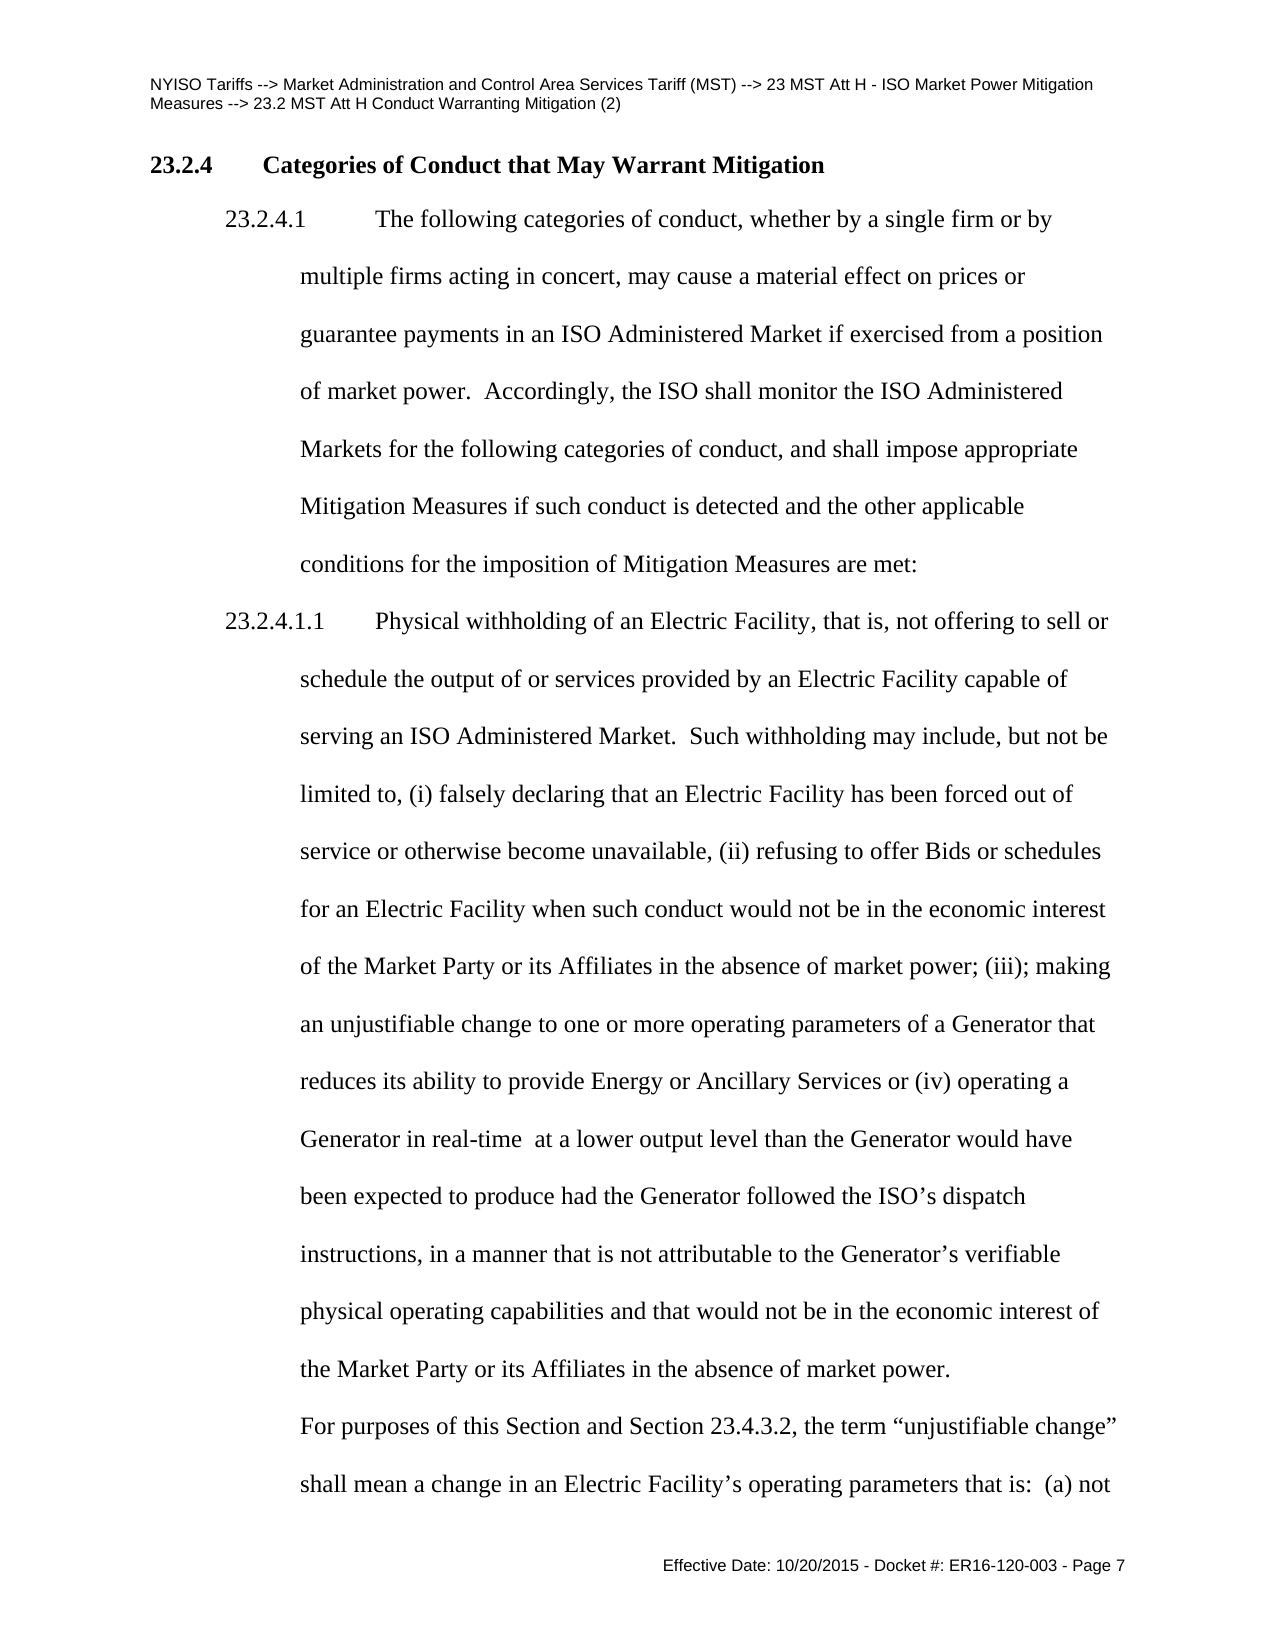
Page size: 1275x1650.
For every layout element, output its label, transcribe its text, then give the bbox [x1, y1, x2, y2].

subtitle 23.2.4 Categories of Conduct that May Warrant Mitigation [150, 150, 1059, 179]
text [225, 1411, 1125, 1497]
text 23.2.4.1 The following categories of conduct, whether by a single firm or by multiple firms acting in concert, may cause a material effect on prices or guarantee payments in an ISO Administered Market if exercised from a position of market power. Accordingly, the ISO shall monitor the ISO Administered Markets for the following categories of conduct, and shall impose appropriate Mitigation Measures if such conduct is detected and the other applicable conditions for the imposition of Mitigation Measures are met: [225, 204, 1125, 577]
text 23.2.4.1.1 Physical withholding of an Electric Facility, that is, not offering to sell or schedule the output of or services provided by an Electric Facility capable of serving an ISO Administered Market. Such withholding may include, but not be limited to, (i) falsely declaring that an Electric Facility has been forced out of service or otherwise become unavailable, (ii) refusing to offer Bids or schedules for an Electric Facility when such conduct would not be in the economic interest of the Market Party or its Affiliates in the absence of market power; (iii); making an unjustifiable change to one or more operating parameters of a Generator that reduces its ability to provide Energy or Ancillary Services or (iv) operating a Generator in real-time at a lower output level than the Generator would have been expected to produce had the Generator followed the ISO’s dispatch instructions, in a manner that is not attributable to the Generator’s verifiable physical operating capabilities and that would not be in the economic interest of the Market Party or its Affiliates in the absence of market power. [225, 606, 1125, 1382]
